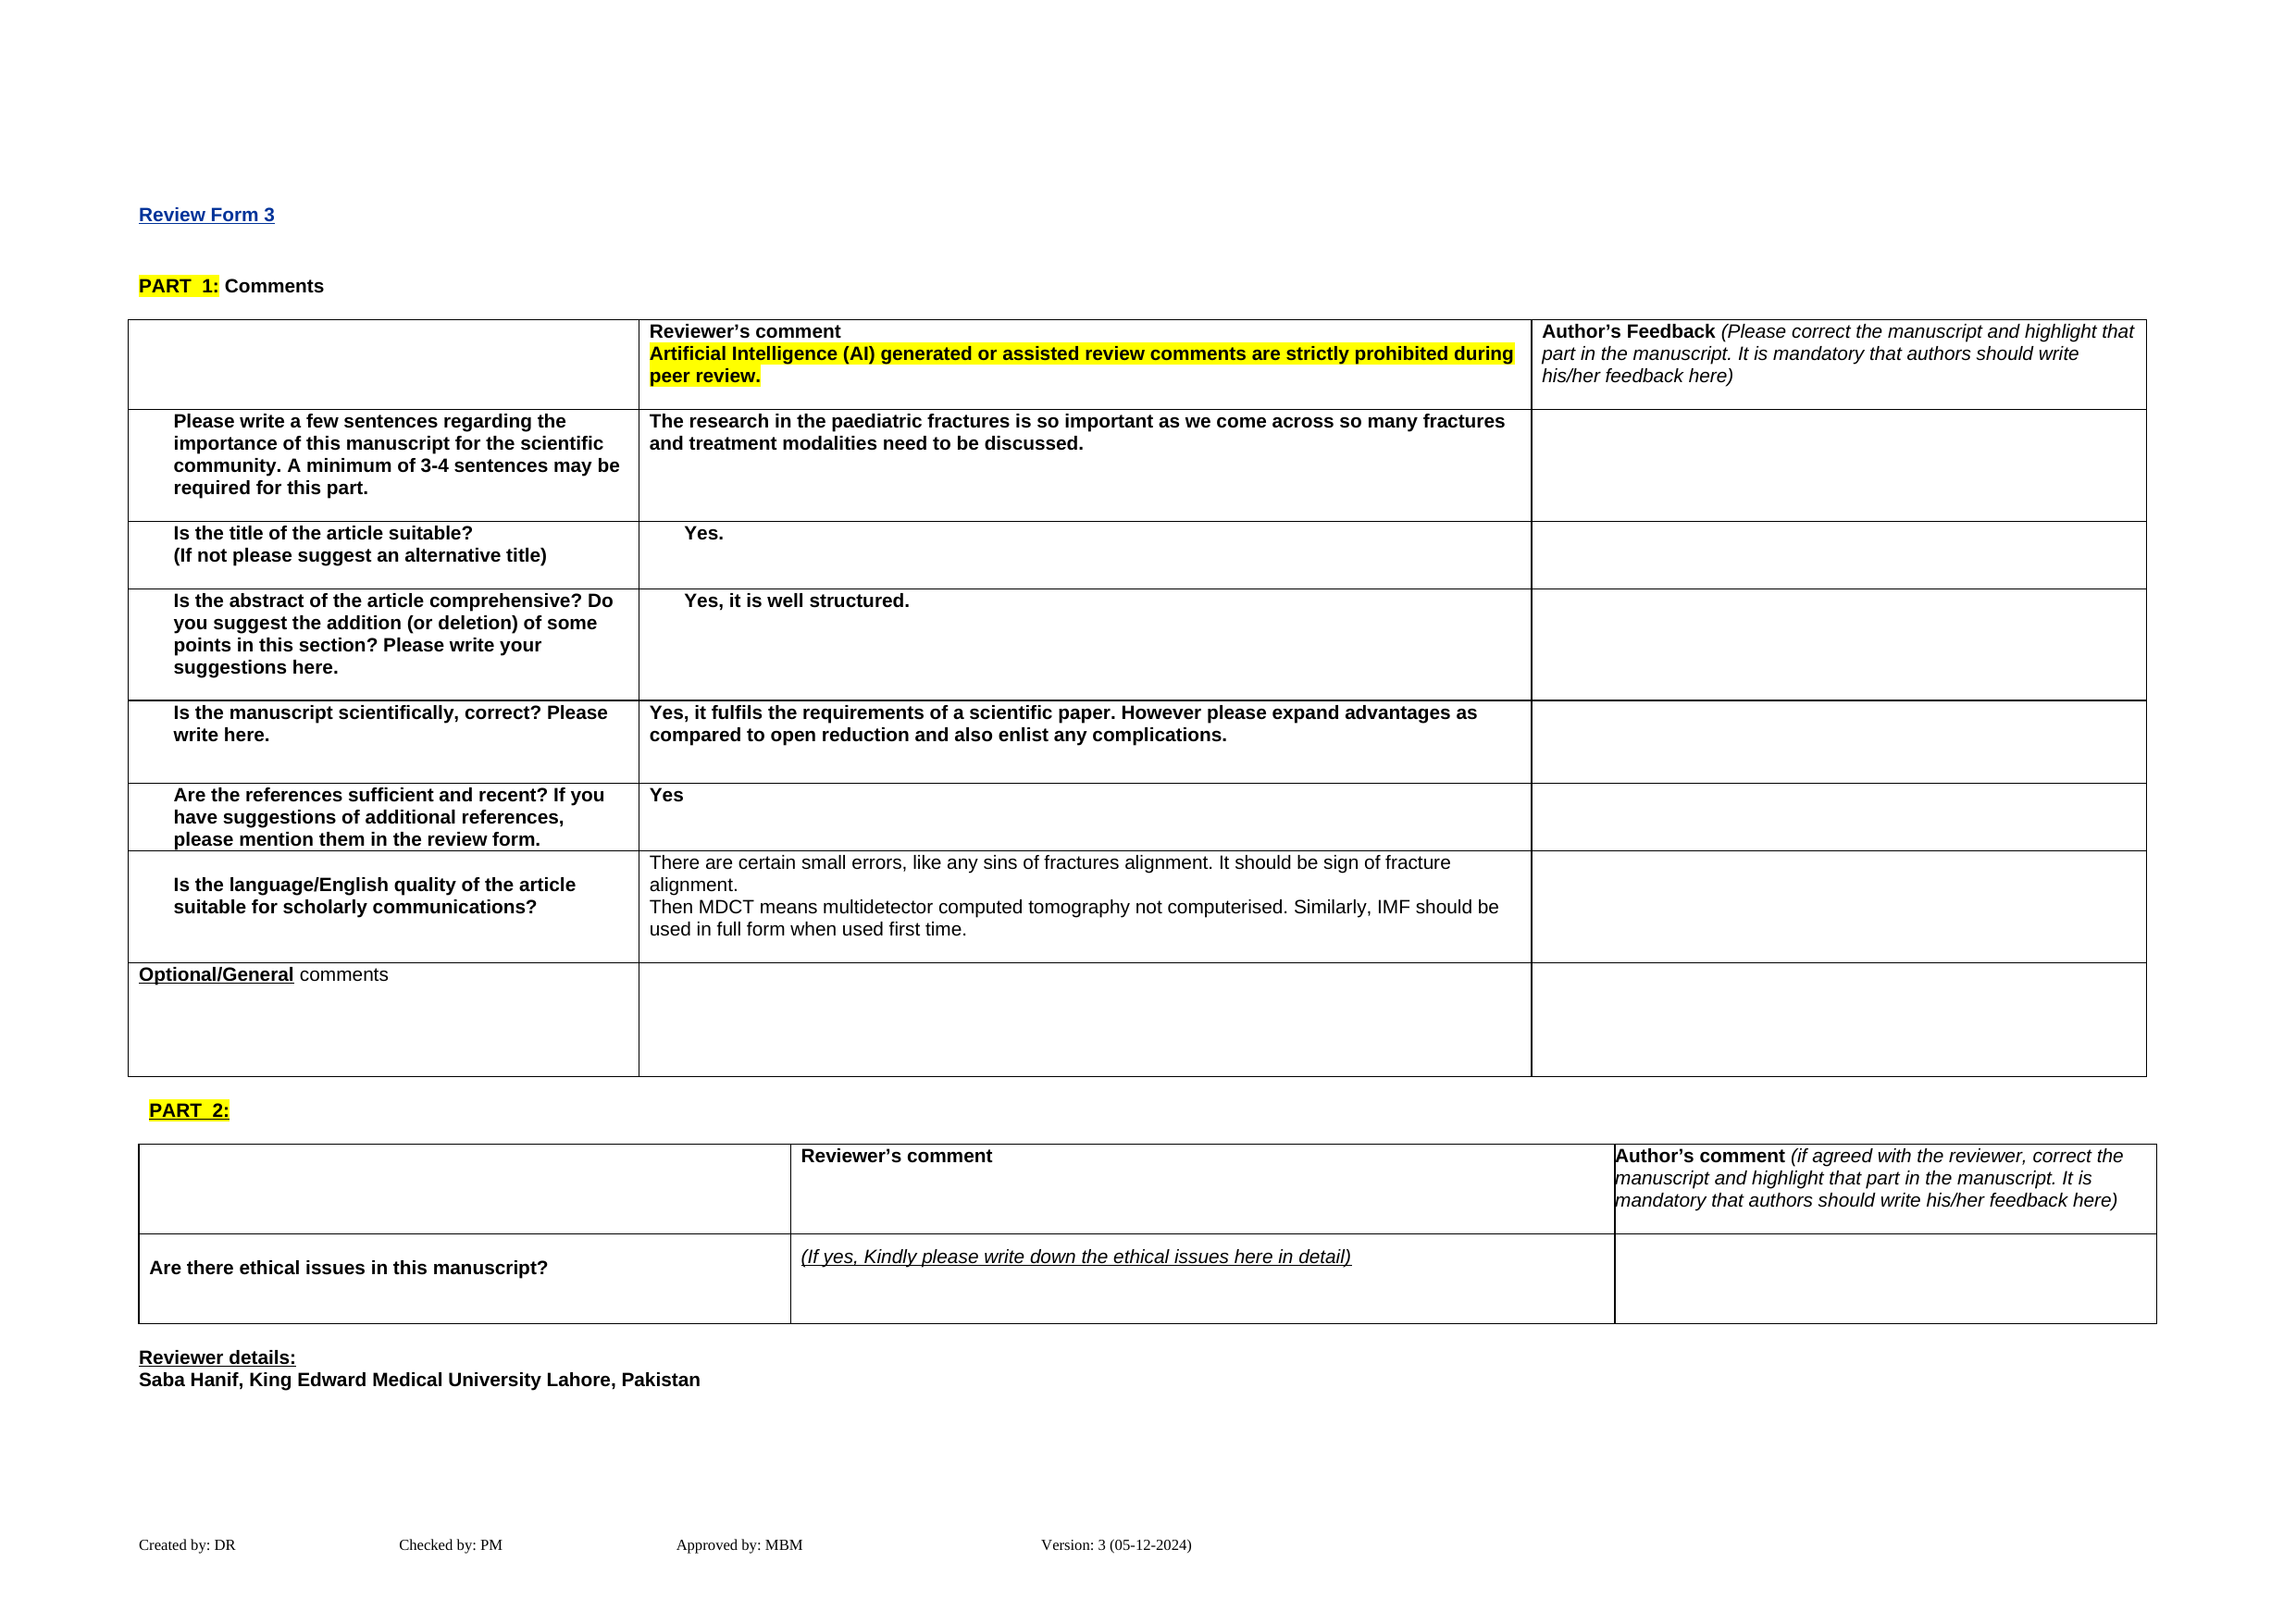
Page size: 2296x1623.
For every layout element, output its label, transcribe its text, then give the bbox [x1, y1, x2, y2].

table_header PART 1: Comments [129, 275, 2146, 319]
table_cell [639, 963, 1531, 1076]
table_cell Author’s comment (if agreed with the reviewer, correct the manuscript and highlight that part in the manuscript. It is mandatory that authors should write his/her feedback here) [1616, 1145, 2156, 1233]
table_cell [1533, 963, 2146, 1076]
table_cell The research in the paediatric fractures is so important as we come across so many fractures and treatment modalities need to be discussed. [639, 410, 1531, 521]
table_cell Optional/General comments [129, 963, 639, 1076]
table_cell Is the language/English quality of the article suitable for scholarly communications? [129, 851, 639, 962]
table_cell Yes [639, 784, 1531, 850]
table_header PART 2: [139, 1099, 2156, 1144]
table_cell Is the title of the article suitable? (If not please suggest an alternative title) [129, 522, 639, 588]
table_cell Is the abstract of the article comprehensive? Do you suggest the addition (or deletion) of some points in this section? Please write your suggestions here. [129, 589, 639, 700]
table_cell [1533, 851, 2146, 962]
table_cell Yes. [639, 522, 1531, 588]
table_cell There are certain small errors, like any sins of fractures alignment. It should be sign of fracture alignment. Then MDCT means multidetector computed tomography not computerised. Similarly, IMF should be used in full form when used first time. [639, 851, 1531, 962]
table_cell [1616, 1234, 2156, 1323]
table_cell [129, 320, 639, 409]
table_cell [1533, 701, 2146, 783]
table_cell Is the manuscript scientifically, correct? Please write here. [129, 701, 639, 783]
table_cell [1533, 410, 2146, 521]
table_cell (If yes, Kindly please write down the ethical issues here in detail) [791, 1234, 1614, 1323]
table_cell Yes, it is well structured. [639, 589, 1531, 700]
table_cell Reviewer’s comment Artificial Intelligence (AI) generated or assisted review comments are strictly prohibited during peer review. [639, 320, 1531, 409]
table_cell Author’s Feedback (Please correct the manuscript and highlight that part in the manuscript. It is mandatory that authors should write his/her feedback here) [1533, 320, 2146, 409]
table_cell [1533, 784, 2146, 850]
table_cell [140, 1145, 790, 1233]
table_cell Are the references sufficient and recent? If you have suggestions of additional references, please mention them in the review form. [129, 784, 639, 850]
table_cell [1533, 522, 2146, 588]
text Reviewer details: [139, 1346, 2156, 1369]
table_cell Are there ethical issues in this manuscript? [140, 1234, 790, 1323]
table_cell [1533, 589, 2146, 700]
table_cell Please write a few sentences regarding the importance of this manuscript for the scientific community. A minimum of 3-4 sentences may be required for this part. [129, 410, 639, 521]
text Saba Hanif, King Edward Medical University Lahore, Pakistan [139, 1369, 2156, 1391]
table_cell Reviewer’s comment [791, 1145, 1614, 1233]
table_cell Yes, it fulfils the requirements of a scientific paper. However please expand advantages as compared to open reduction and also enlist any complications. [639, 701, 1531, 783]
